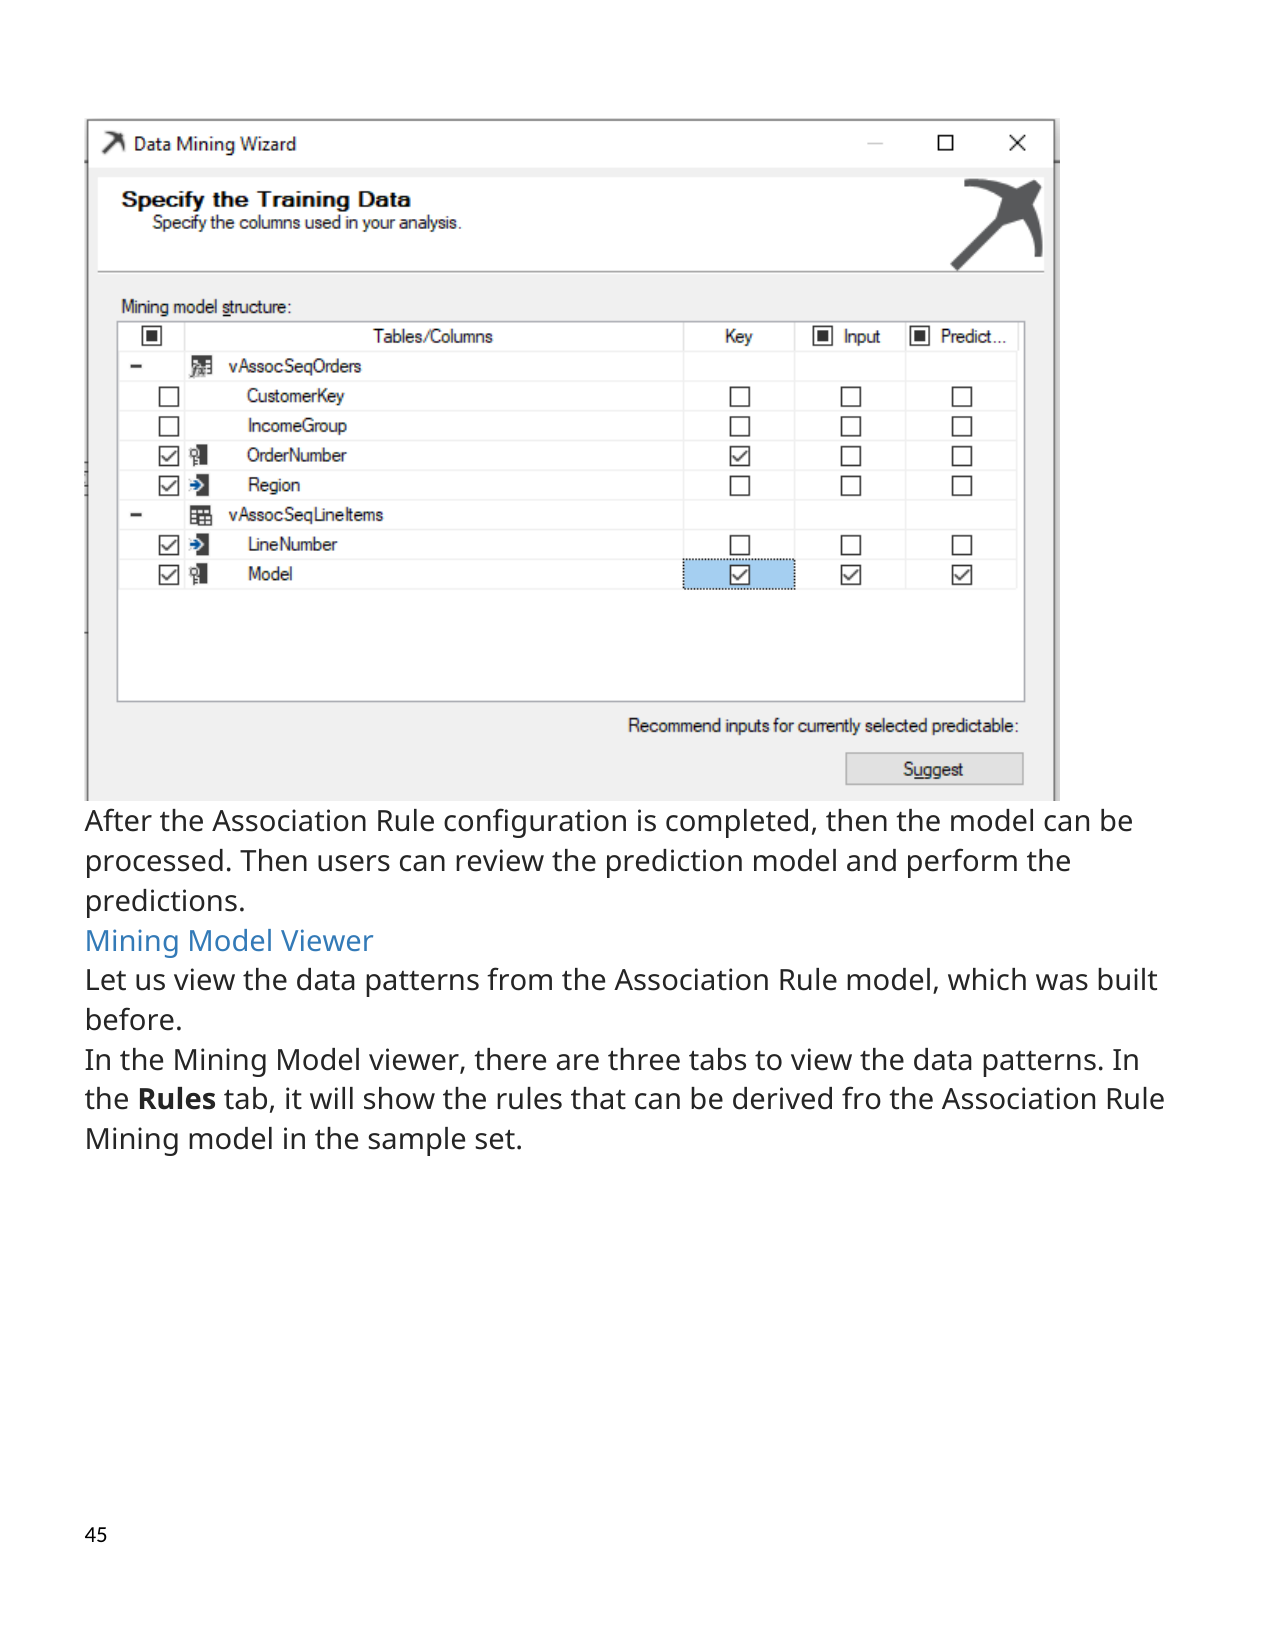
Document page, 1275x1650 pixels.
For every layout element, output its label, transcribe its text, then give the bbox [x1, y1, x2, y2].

text In the Mining Model viewer, there are three tabs to view the data patterns. In the Rules tab, it will show the rules that can be derived fro the Association Rule Mining model in the sample set. [84, 1039, 1186, 1158]
picture [84, 118, 1060, 801]
text Let us view the data patterns from the Association Rule model, which was built before. [84, 959, 1186, 1039]
subtitle Mining Model Viewer [84, 920, 1186, 959]
text After the Association Rule configuration is completed, then the model can be processed. Then users can review the prediction model and perform the predictions. [84, 801, 1186, 920]
